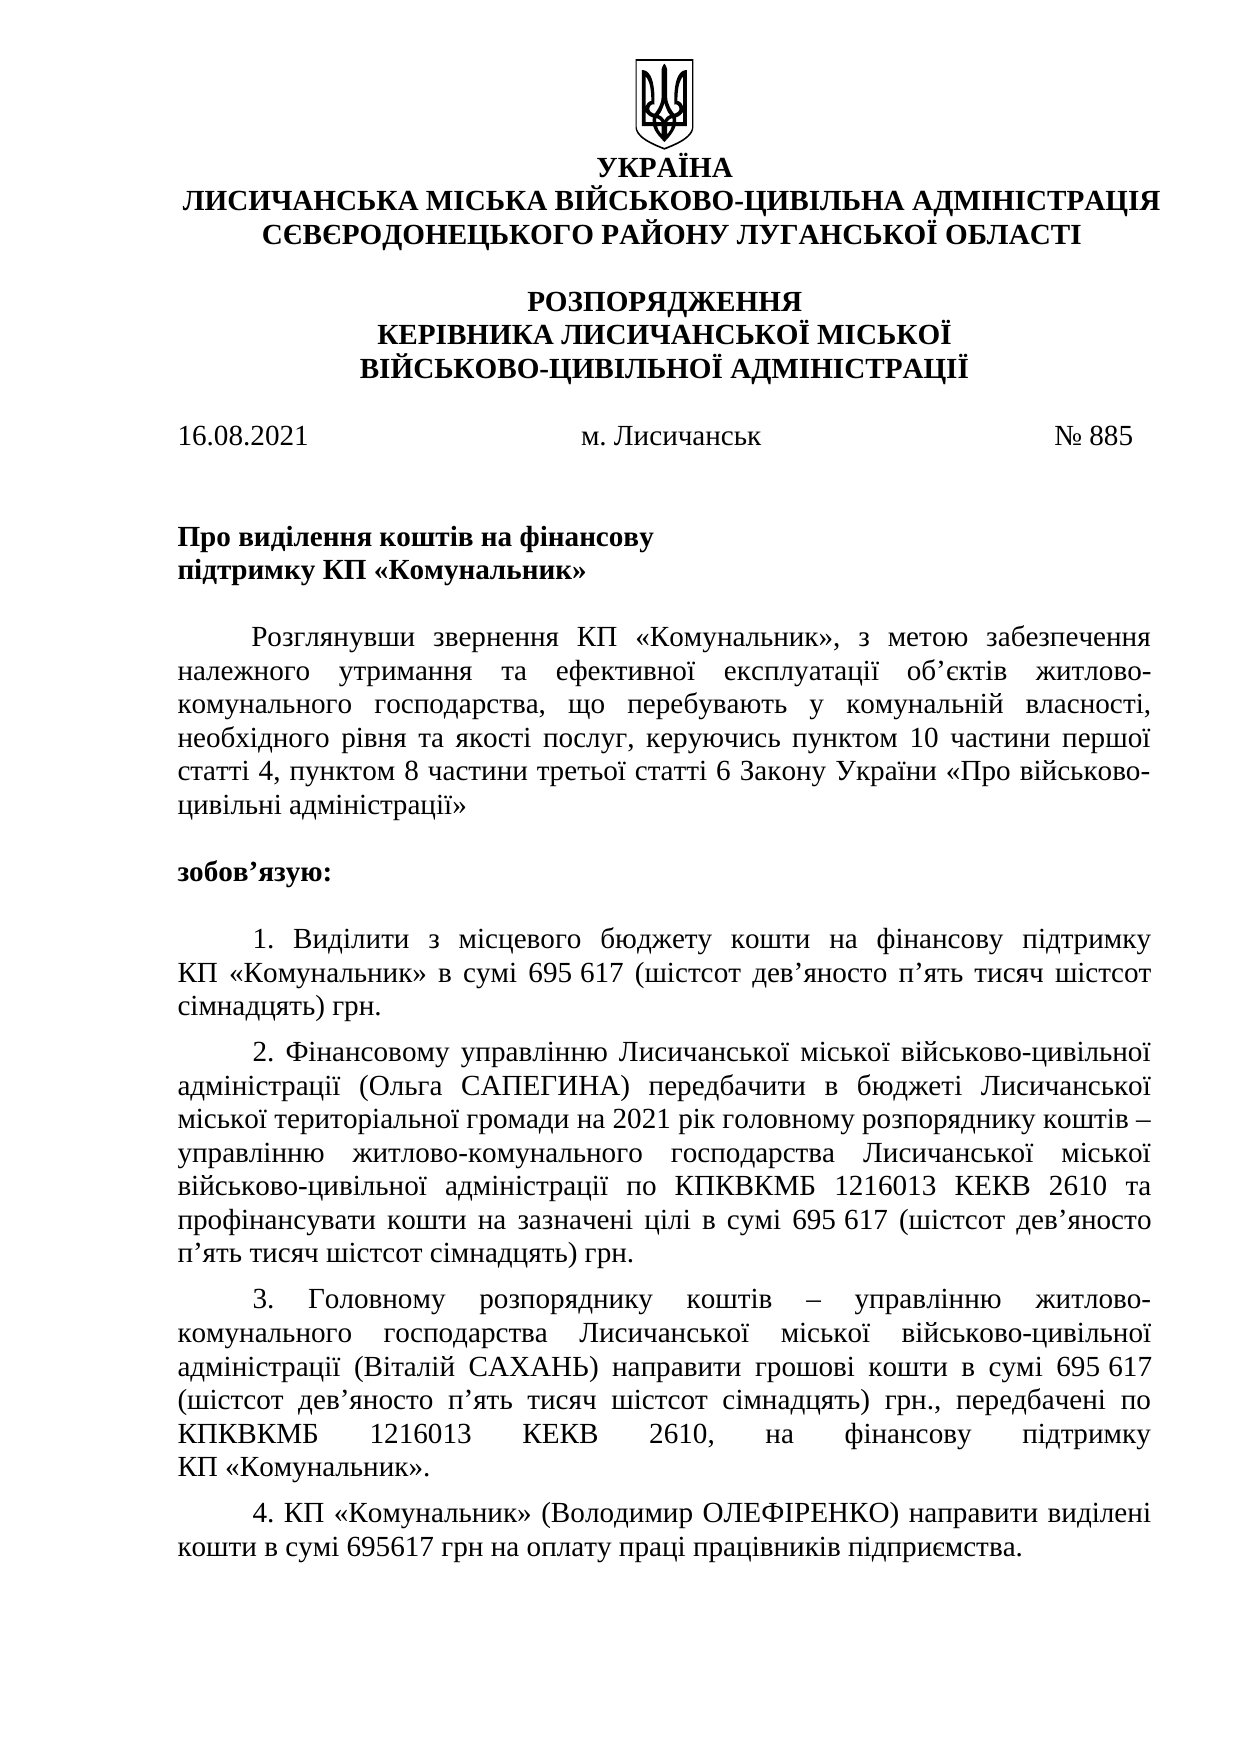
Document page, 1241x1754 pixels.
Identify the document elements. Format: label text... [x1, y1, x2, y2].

text Розглянувши звернення КП «Комунальник», з метою забезпечення належного утримання та ефективної експлуатації об’єктів житлово-комунального господарства, що перебувають у комунальній власності, необхідного рівня та якості послуг, керуючись пунктом 10 частини першої статті 4, пунктом 8 частини третьої статті 6 Закону України «Про військово-цивільні адміністрації» [177, 619, 1152, 821]
text 16.08.2021 м. Лисичанськ № 885 [177, 418, 1152, 452]
text Про виділення коштів на фінансову [177, 519, 1152, 552]
text ВІЙСЬКОВО-ЦИВІЛЬНОЇ АДМІНІСТРАЦІЇ [177, 351, 1152, 384]
text УКРАЇНА [177, 150, 1152, 183]
text підтримку КП «Комунальник» [177, 552, 1152, 586]
text 4. КП «Комунальник» (Володимир ОЛЕФІРЕНКО) направити виділені кошти в сумі 695617 грн на оплату праці працівників підприємства. [177, 1495, 1152, 1562]
text 1. Виділити з місцевого бюджету кошти на фінансову підтримку КП «Комунальник» в сумі 695 617 (шістсот дев’яносто п’ять тисяч шістсот сімнадцять) грн. [177, 921, 1152, 1022]
text 2. Фінансовому управлінню Лисичанської міської військово-цивільної адміністрації (Ольга САПЕГИНА) передбачити в бюджеті Лисичанської міської територіальної громади на 2021 рік головному розпоряднику коштів – управлінню житлово-комунального господарства Лисичанської міської військово-цивільної адміністрації по КПКВКМБ 1216013 КЕКВ 2610 та профінансувати кошти на зазначені цілі в сумі 695 617 (шістсот дев’яносто п’ять тисяч шістсот сімнадцять) грн. [177, 1034, 1152, 1269]
text ЛИСИЧАНСЬКА МІСЬКА ВІЙСЬКОВО-ЦИВІЛЬНА АДМІНІСТРАЦІЯ СЄВЄРОДОНЕЦЬКОГО РАЙОНУ ЛУГАНСЬКОЇ ОБЛАСТІ [177, 183, 1167, 250]
text РОЗПОРЯДЖЕННЯ [177, 284, 1152, 317]
text зобов’язую: [177, 854, 1152, 888]
text 3. Головному розпоряднику коштів – управлінню житлово-комунального господарства Лисичанської міської військово-цивільної адміністрації (Віталій САХАНЬ) направити грошові кошти в сумі 695 617 (шістсот дев’яносто п’ять тисяч шістсот сімнадцять) грн., передбачені по КПКВКМБ 1216013 КЕКВ 2610, на фінансову підтримку КП «Комунальник». [177, 1282, 1152, 1483]
text КЕРІВНИКА ЛИСИЧАНСЬКОЇ МІСЬКОЇ [177, 317, 1152, 351]
